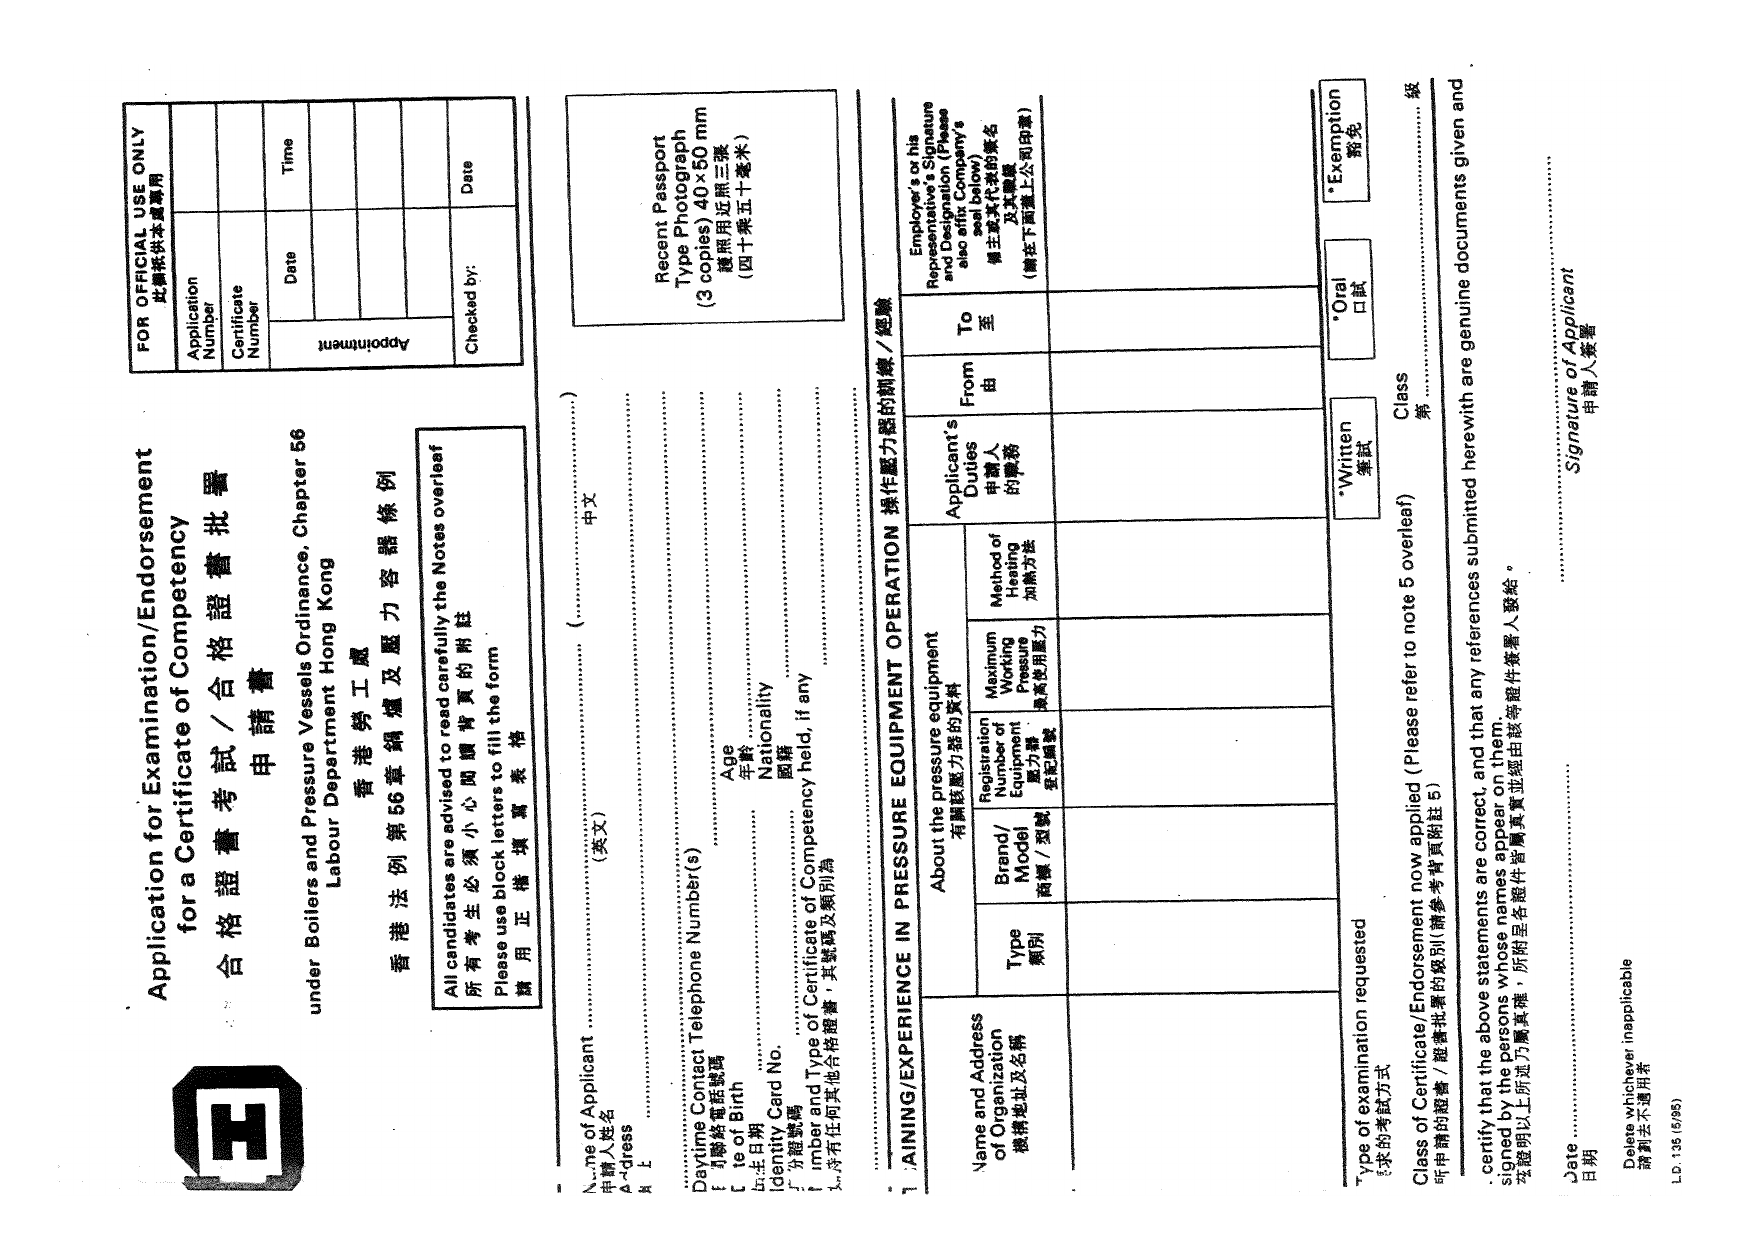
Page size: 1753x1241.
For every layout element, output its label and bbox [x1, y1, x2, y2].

picture [57, 64, 1682, 1196]
